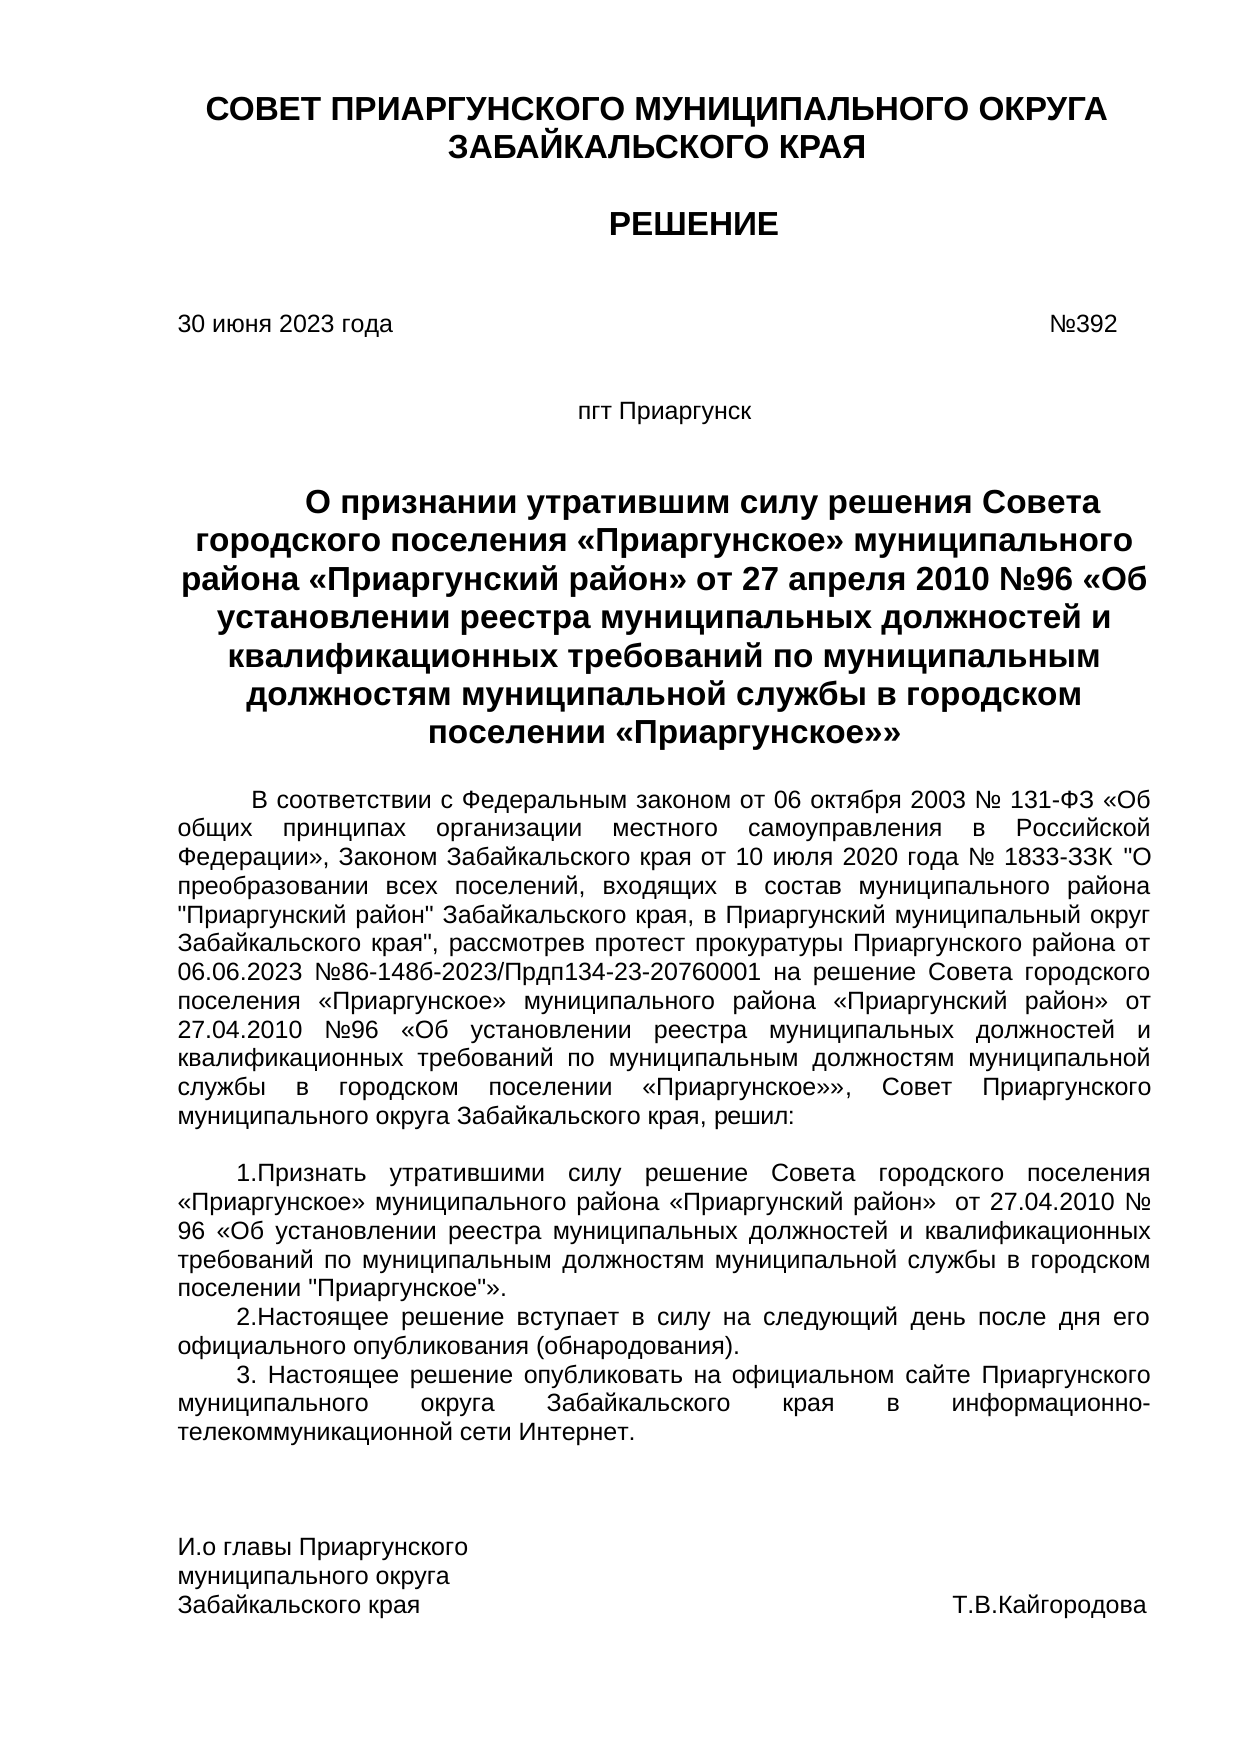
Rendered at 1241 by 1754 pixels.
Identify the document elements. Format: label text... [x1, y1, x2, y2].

text О признании утратившим силу решения Совета городского поселения «Приаргунское» муниципального района «Приаргунский район» от 27 апреля 2010 №96 «Об установлении реестра муниципальных должностей и квалификационных требований по муниципальным должностям муниципальной службы в городском поселении «Приаргунское»» [177, 482, 1152, 751]
title СОВЕТ ПРИАРГУНСКОГО МУНИЦИПАЛЬНОГО ОКРУГА [162, 89, 1152, 127]
text 2.Настоящее решение вступает в силу на следующий день после дня его официального опубликования (обнародования). [177, 1302, 1152, 1359]
text пгт Приаргунск [177, 396, 1152, 424]
title РЕШЕНИЕ [177, 204, 1152, 242]
text муниципального округа [177, 1561, 1152, 1589]
text 3. Настоящее решение опубликовать на официальном сайте Приаргунского муниципального округа Забайкальского края в информационно-телекоммуникационной сети Интернет. [177, 1359, 1152, 1446]
title ЗАБАЙКАЛЬСКОГО КРАЯ [162, 127, 1152, 166]
text 1.Признать утратившими силу решение Совета городского поселения «Приаргунское» муниципального района «Приаргунский район» от 27.04.2010 № 96 «Об установлении реестра муниципальных должностей и квалификационных требований по муниципальным должностям муниципальной службы в городском поселении "Приаргунское"». [177, 1158, 1152, 1302]
text И.о главы Приаргунского [177, 1532, 1152, 1561]
text Забайкальского края Т.В.Кайгородова [177, 1589, 1152, 1618]
text 30 июня 2023 года №392 [177, 309, 1152, 338]
text В соответствии с Федеральным законом от 06 октября 2003 № 131-ФЗ «Об общих принципах организации местного самоуправления в Российской Федерации», Законом Забайкальского края от 10 июля 2020 года № 1833-ЗЗК "О преобразовании всех поселений, входящих в состав муниципального района "Приаргунский район" Забайкальского края, в Приаргунский муниципальный округ Забайкальского края", рассмотрев протест прокуратуры Приаргунского района от 06.06.2023 №86-148б-2023/Прдп134-23-20760001 на решение Совета городского поселения «Приаргунское» муниципального района «Приаргунский район» от 27.04.2010 №96 «Об установлении реестра муниципальных должностей и квалификационных требований по муниципальным должностям муниципальной службы в городском поселении «Приаргунское»», Совет Приаргунского муниципального округа Забайкальского края, решил: [177, 784, 1152, 1129]
